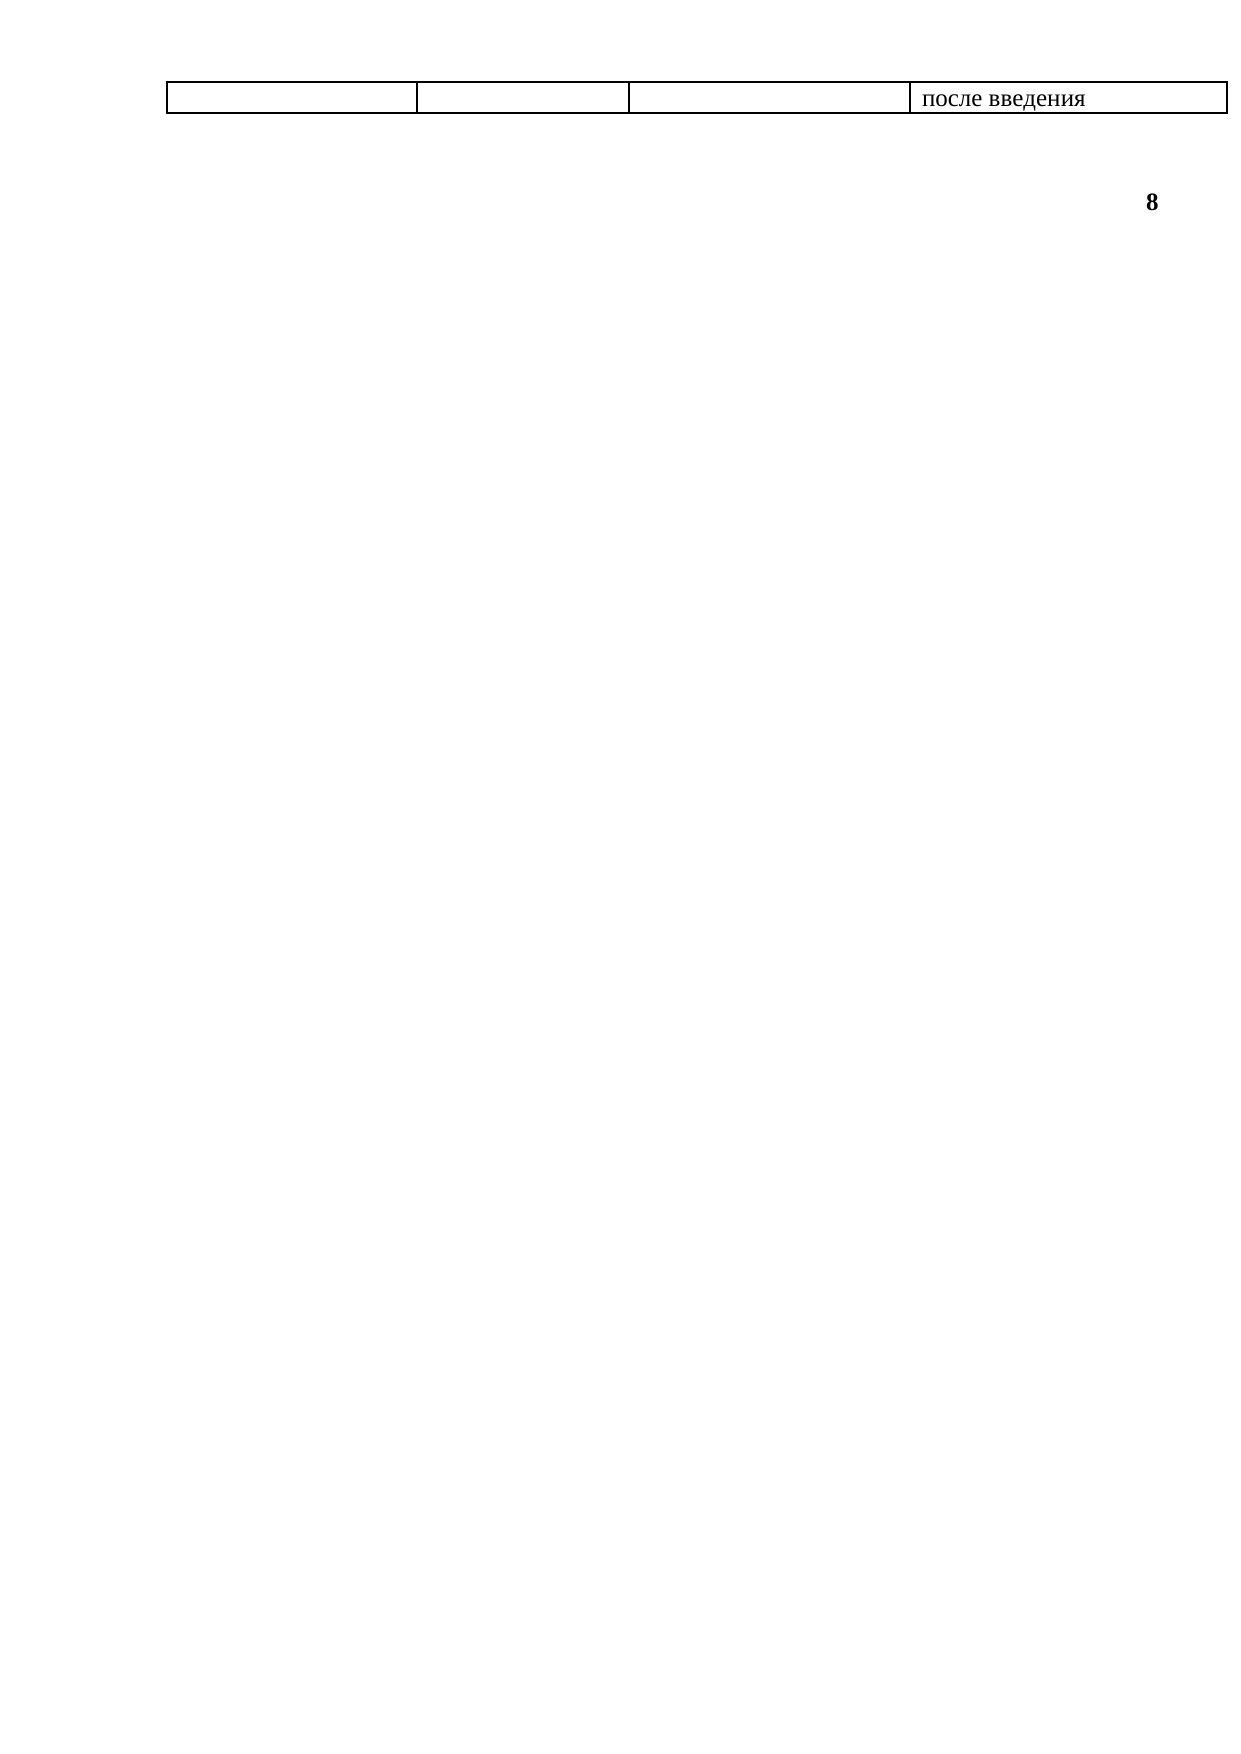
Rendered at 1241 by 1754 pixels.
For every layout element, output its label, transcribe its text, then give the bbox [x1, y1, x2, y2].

table_cell [418, 83, 442, 112]
table_cell [168, 83, 416, 112]
text 8 [1146, 187, 1228, 216]
table_cell [630, 83, 909, 112]
table_cell [442, 83, 628, 112]
table_cell после введения [911, 83, 1226, 112]
